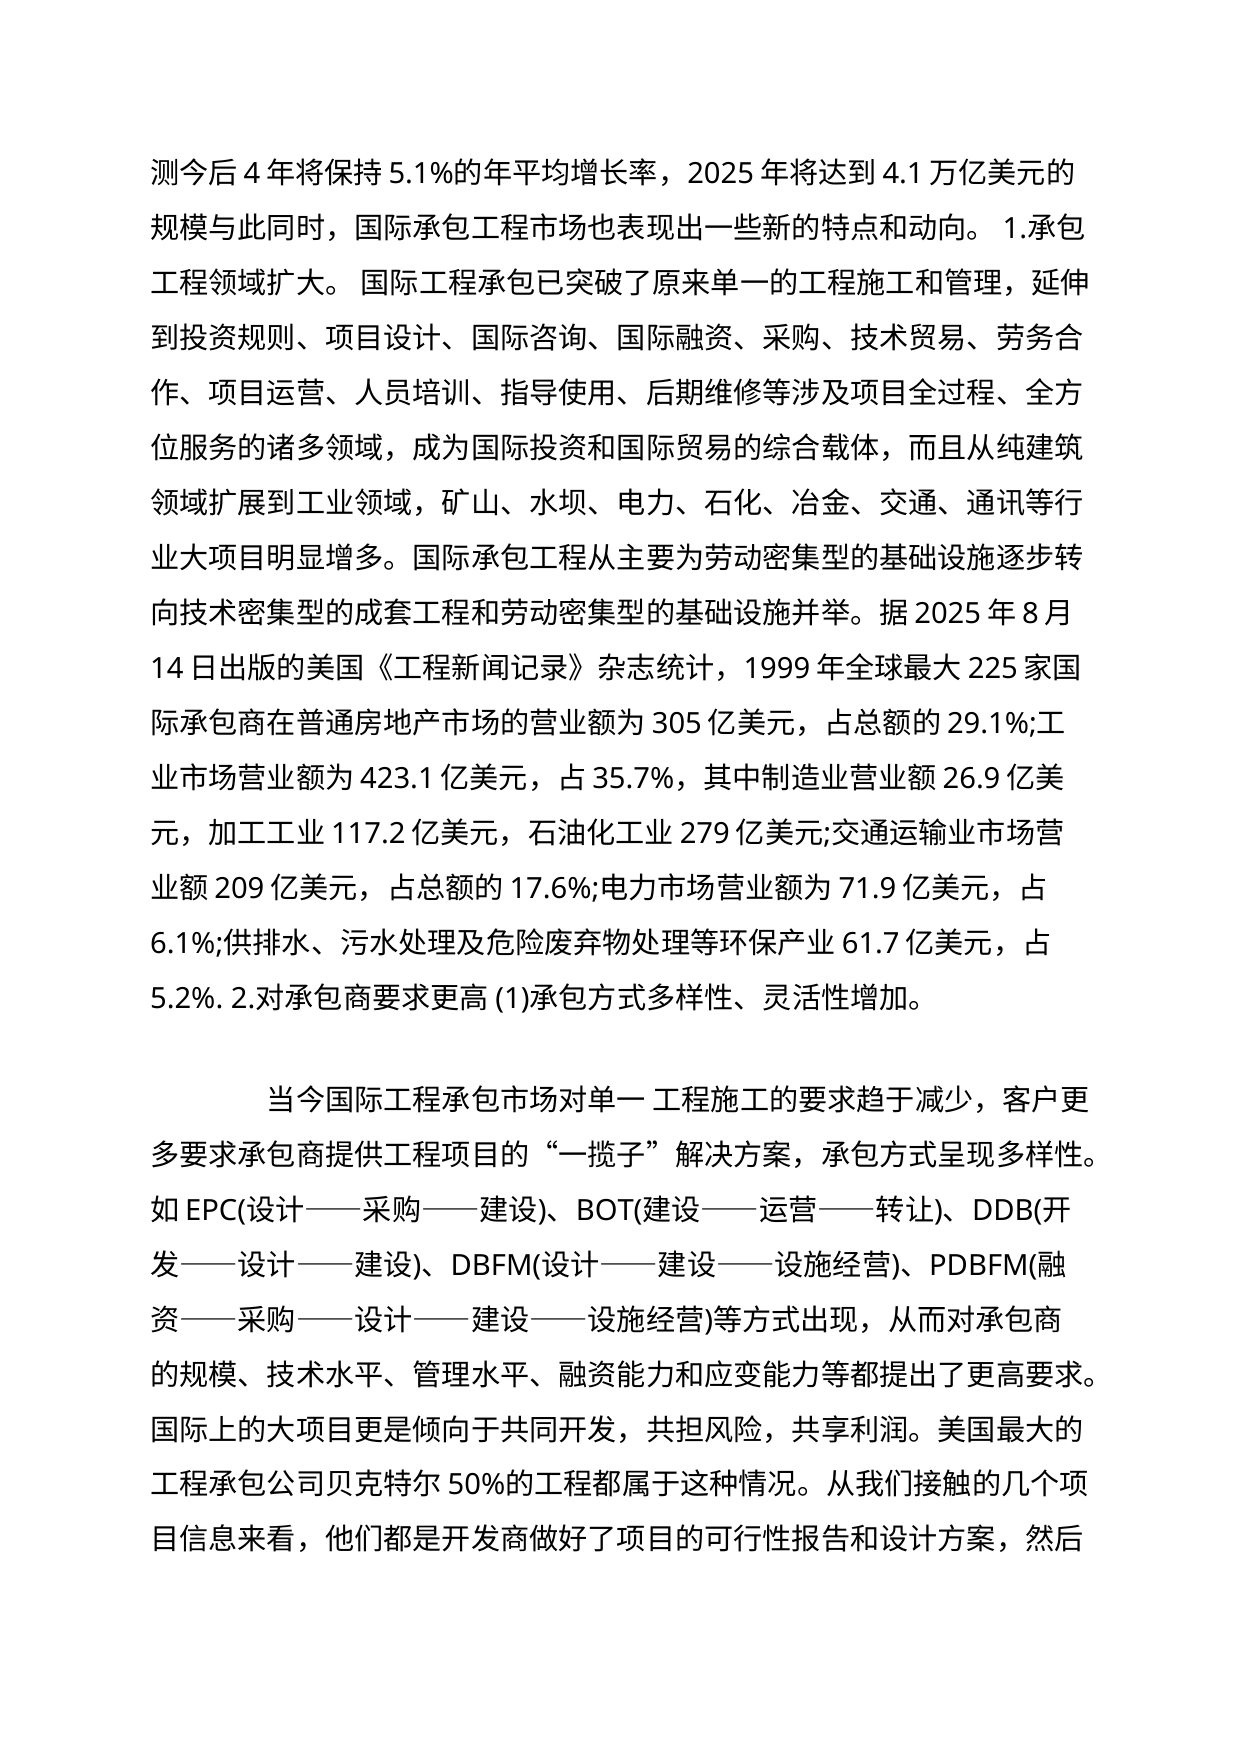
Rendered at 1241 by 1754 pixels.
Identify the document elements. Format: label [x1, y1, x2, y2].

text [150, 150, 1090, 1017]
text [150, 1076, 1090, 1558]
